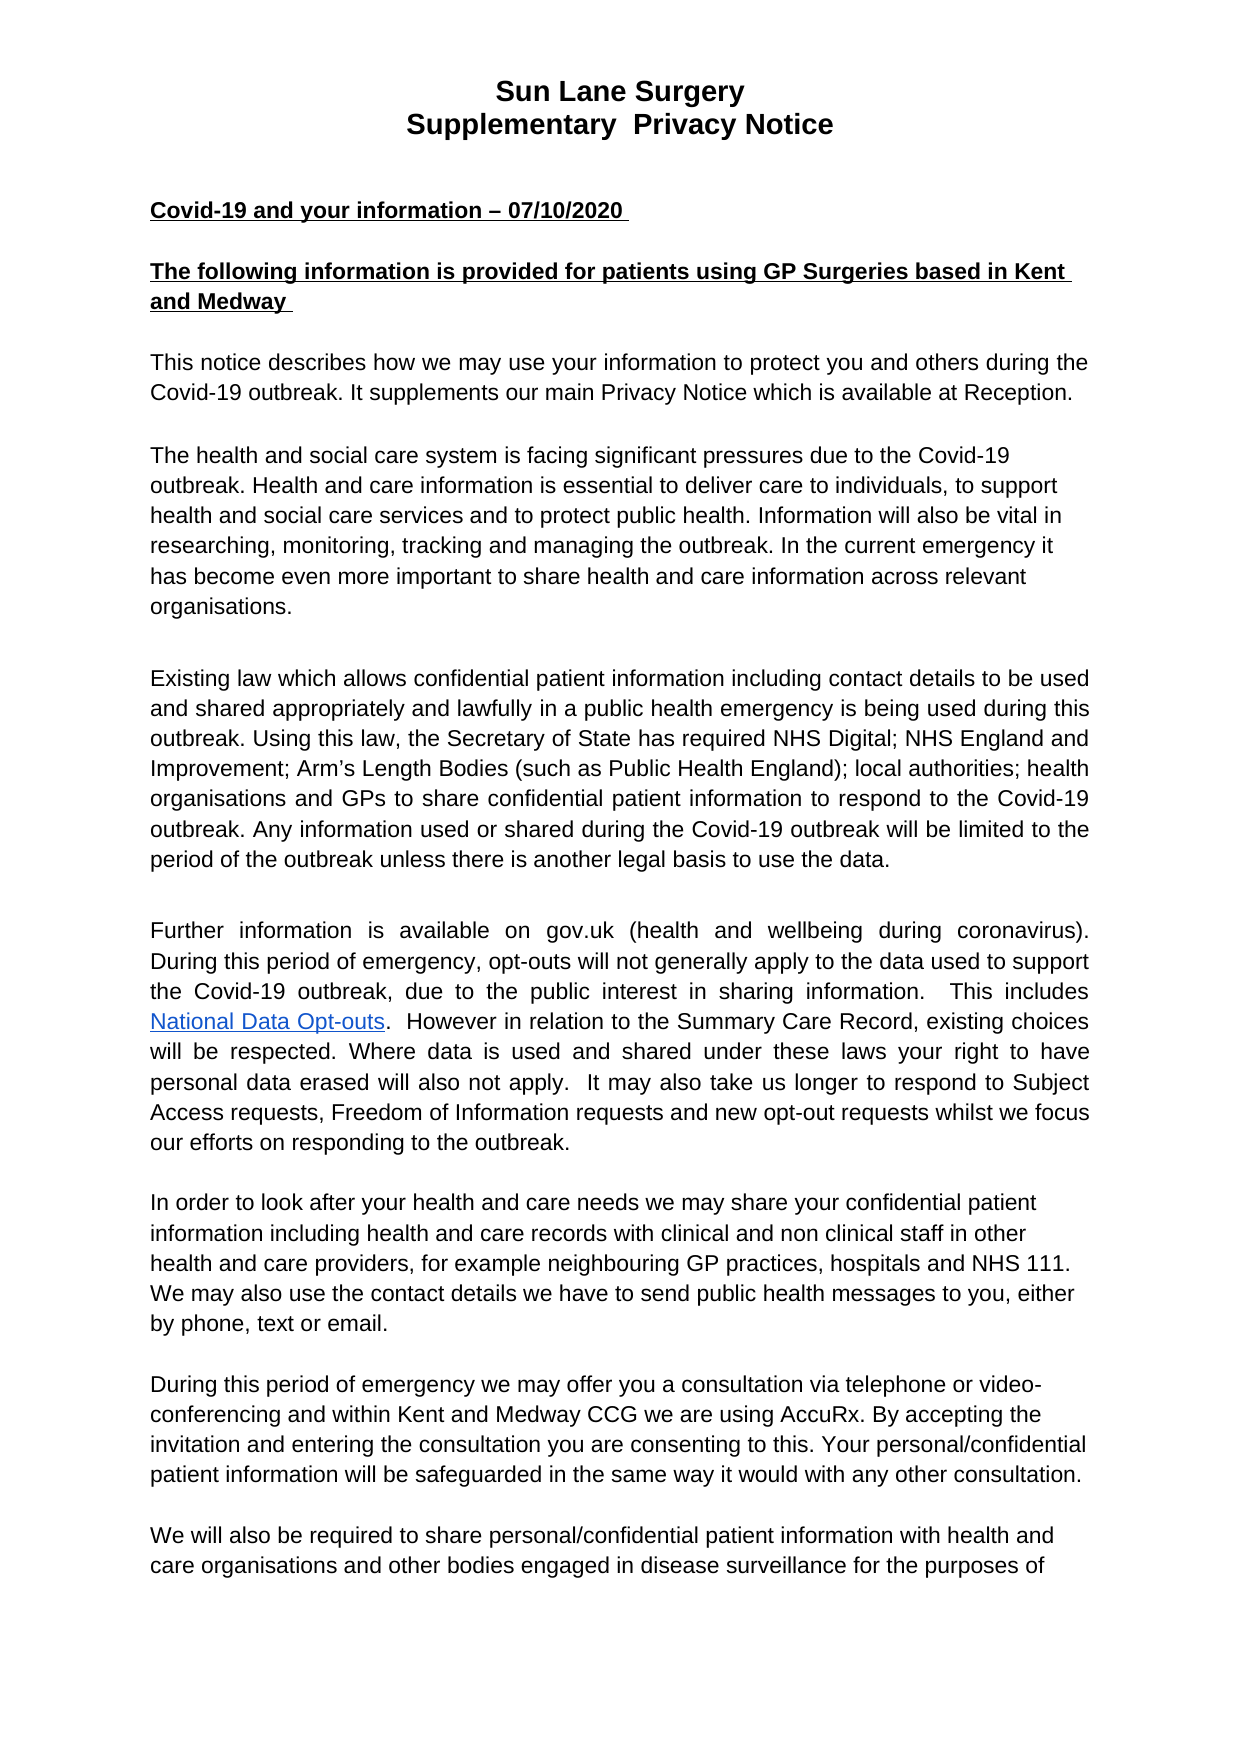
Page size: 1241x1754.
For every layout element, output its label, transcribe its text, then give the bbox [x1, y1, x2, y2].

text Further information is available on gov.uk (health and wellbeing during coronavirus). During this period of emergency, opt-outs will not generally apply to the data used to support the Covid-19 outbreak, due to the public interest in sharing information. This includes National Data Opt-outs. However in relation to the Summary Care Record, existing choices will be respected. Where data is used and shared under these laws your right to have personal data erased will also not apply. It may also take us longer to respond to Subject Access requests, Freedom of Information requests and new opt-out requests whilst we focus our efforts on responding to the outbreak. [150, 917, 1090, 1155]
text The following information is provided for patients using GP Surgeries based in Kent and Medway [150, 258, 1090, 314]
text Existing law which allows confidential patient information including contact details to be used and shared appropriately and lawfully in a public health emergency is being used during this outbreak. Using this law, the Secretary of State has required NHS Digital; NHS England and Improvement; Arm’s Length Bodies (such as Public Health England); local authorities; health organisations and GPs to share confidential patient information to respond to the Covid-19 outbreak. Any information used or shared during the Covid-19 outbreak will be limited to the period of the outbreak unless there is another legal basis to use the data. [150, 664, 1090, 872]
text In order to look after your health and care needs we may share your confidential patient information including health and care records with clinical and non clinical staff in other health and care providers, for example neighbouring GP practices, hospitals and NHS 111. We may also use the contact details we have to send public health messages to you, either by phone, text or email. [150, 1189, 1090, 1337]
text Covid-19 and your information – 07/10/2020 [150, 197, 1090, 224]
text This notice describes how we may use your information to protect you and others during the Covid-19 outbreak. It supplements our main Privacy Notice which is available at Reception. [150, 348, 1090, 405]
text The health and social care system is facing significant pressures due to the Covid-19 outbreak. Health and care information is essential to deliver care to individuals, to support health and social care services and to protect public health. Information will also be vital in researching, monitoring, tracking and managing the outbreak. In the current emergency it has become even more important to share health and care information across relevant organisations. [150, 442, 1090, 619]
text We will also be required to share personal/confidential patient information with health and care organisations and other bodies engaged in disease surveillance for the purposes of [150, 1522, 1090, 1578]
text During this period of emergency we may offer you a consultation via telephone or video-conferencing and within Kent and Medway CCG we are using AccuRx. By accepting the invitation and entering the consultation you are consenting to this. Your personal/confidential patient information will be safeguarded in the same way it would with any other consultation. [150, 1371, 1090, 1488]
